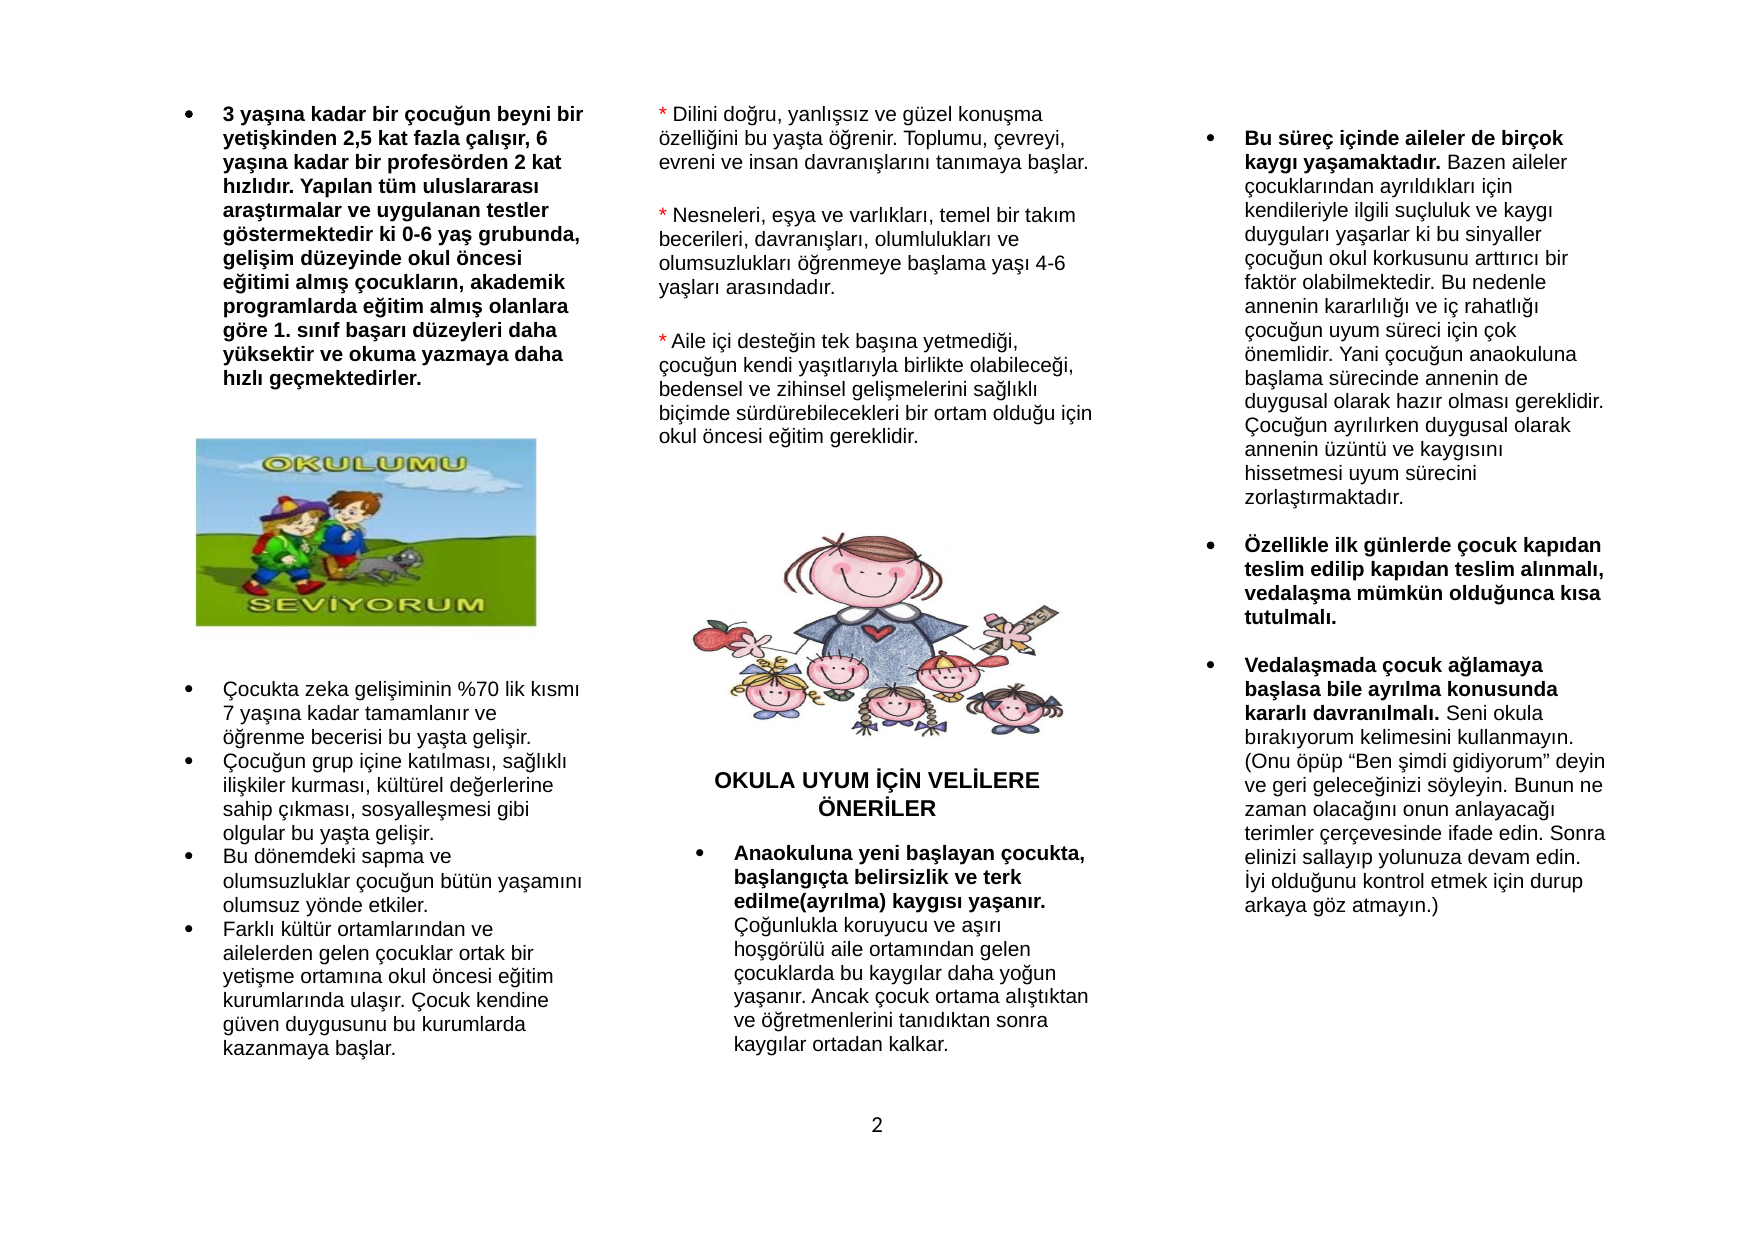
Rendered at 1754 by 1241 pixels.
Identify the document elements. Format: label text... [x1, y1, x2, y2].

list Anaokuluna yeni başlayan çocukta, başlangıçta belirsizlik ve terk edilme(ayrılma) kaygısı yaşanır. Çoğunlukla koruyucu ve aşırı hoşgörülü aile ortamından gelen çocuklarda bu kaygılar daha yoğun yaşanır. Ancak çocuk ortama alıştıktan ve öğretmenlerini tanıdıktan sonra kaygılar ortadan kalkar. [696, 840, 1096, 1056]
text * Aile içi desteğin tek başına yetmediği, çocuğun kendi yaşıtlarıyla birlikte olabileceği, bedensel ve zihinsel gelişmelerini sağlıklı biçimde sürdürebilecekleri bir ortam olduğu için okul öncesi eğitim gereklidir. [658, 328, 1096, 448]
list Özellikle ilk günlerde çocuk kapıdan teslim edilip kapıdan teslim alınmalı, vedalaşma mümkün olduğunca kısa tutulmalı. [1207, 533, 1606, 629]
list Çocukta zeka gelişiminin %70 lik kısmı 7 yaşına kadar tamamlanır ve öğrenme becerisi bu yaşta gelişir. [185, 676, 585, 748]
list Bu süreç içinde aileler de birçok kaygı yaşamaktadır. Bazen aileler çocuklarından ayrıldıkları için kendileriyle ilgili suçluluk ve kaygı duyguları yaşarlar ki bu sinyaller çocuğun okul korkusunu arttırıcı bir faktör olabilmektedir. Bu nedenle annenin kararlılığı ve iç rahatlığı çocuğun uyum süreci için çok önemlidir. Yani çocuğun anaokuluna başlama sürecinde annenin de duygusal olarak hazır olması gereklidir. Çocuğun ayrılırken duygusal olarak annenin üzüntü ve kaygısını hissetmesi uyum sürecini zorlaştırmaktadır. [1207, 126, 1606, 509]
text * Dilini doğru, yanlışsız ve güzel konuşma özelliğini bu yaşta öğrenir. Toplumu, çevreyi, evreni ve insan davranışlarını tanımaya başlar. [658, 102, 1096, 174]
text OKULA UYUM İÇİN VELİLERE ÖNERİLER [658, 767, 1096, 822]
list 3 yaşına kadar bir çocuğun beyni bir yetişkinden 2,5 kat fazla çalışır, 6 yaşına kadar bir profesörden 2 kat hızlıdır. Yapılan tüm uluslararası araştırmalar ve uygulanan testler göstermektedir ki 0-6 yaş grubunda, gelişim düzeyinde okul öncesi eğitimi almış çocukların, akademik programlarda eğitim almış olanlara göre 1. sınıf başarı düzeyleri daha yüksektir ve okuma yazmaya daha hızlı geçmektedirler. [185, 102, 585, 389]
picture [195, 418, 537, 647]
list Farklı kültür ortamlarından ve ailelerden gelen çocuklar ortak bir yetişme ortamına okul öncesi eğitim kurumlarında ulaşır. Çocuk kendine güven duygusunu bu kurumlarda kazanmaya başlar. [185, 916, 585, 1060]
list Bu dönemdeki sapma ve olumsuzluklar çocuğun bütün yaşamını olumsuz yönde etkiler. [185, 844, 585, 916]
picture [689, 531, 1065, 738]
list Vedalaşmada çocuk ağlamaya başlasa bile ayrılma konusunda kararlı davranılmalı. Seni okula bırakıyorum kelimesini kullanmayın. (Onu öpüp “Ben şimdi gidiyorum” deyin ve geri geleceğinizi söyleyin. Bunun ne zaman olacağını onun anlayacağı terimler çerçevesinde ifade edin. Sonra elinizi sallayıp yolunuza devam edin. İyi olduğunu kontrol etmek için durup arkaya göz atmayın.) [1207, 653, 1606, 917]
text * Nesneleri, eşya ve varlıkları, temel bir takım becerileri, davranışları, olumlulukları ve olumsuzlukları öğrenmeye başlama yaşı 4-6 yaşları arasındadır. [658, 203, 1096, 299]
list Çocuğun grup içine katılması, sağlıklı ilişkiler kurması, kültürel değerlerine sahip çıkması, sosyalleşmesi gibi olgular bu yaşta gelişir. [185, 748, 585, 844]
